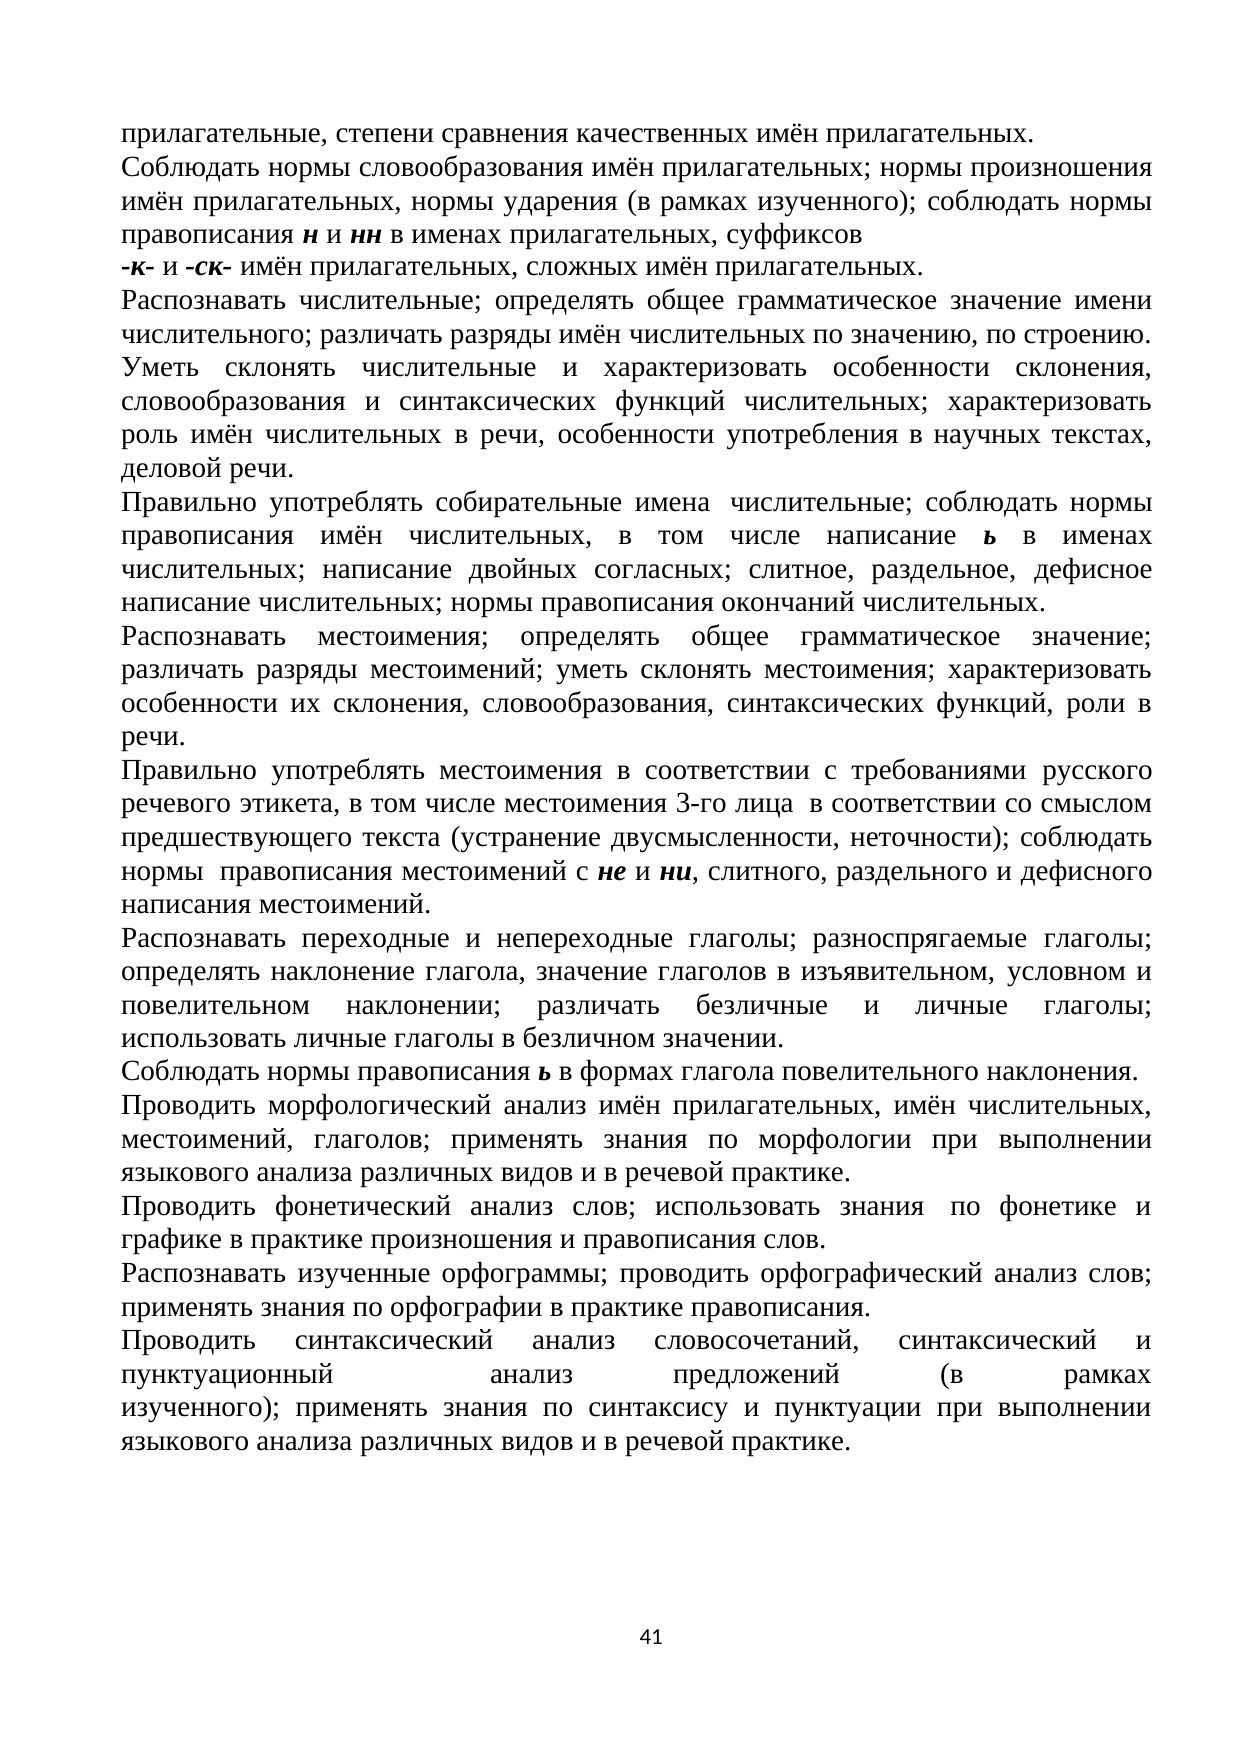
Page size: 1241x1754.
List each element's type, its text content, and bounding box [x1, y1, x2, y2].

text Уметь склонять числительные и характеризовать особенности склонения, словообразования и синтаксических функций числительных; характеризовать роль имён числительных в речи, особенности употребления в научных текстах, деловой речи. [121, 349, 1152, 484]
text Распознавать числительные; определять общее грамматическое значение имени числительного; различать разряды имён числительных по значению, по строению. [121, 282, 1152, 349]
text Распознавать переходные и непереходные глаголы; разноспрягаемые глаголы; определять наклонение глагола, значение глаголов в изъявительном, условном и повелительном наклонении; различать безличные и личные глаголы; использовать личные глаголы в безличном значении. [121, 920, 1152, 1054]
text Соблюдать нормы словообразования имён прилагательных; нормы произношения имён прилагательных, нормы ударения (в рамках изученного); соблюдать нормы правописания н и нн в именах прилагательных, суффиксов [121, 149, 1152, 250]
text Соблюдать нормы правописания ь в формах глагола повелительного наклонения. [121, 1054, 1152, 1087]
text Правильно употреблять собирательные имена числительные; соблюдать нормы правописания имён числительных, в том числе написание ь в именах числительных; написание двойных согласных; слитное, раздельное, дефисное написание числительных; нормы правописания окончаний числительных. [121, 484, 1152, 618]
text -к- и -ск- имён прилагательных, сложных имён прилагательных. [121, 250, 1180, 282]
text Проводить синтаксический анализ словосочетаний, синтаксический и пунктуационный анализ предложений (в рамках изученного); применять знания по синтаксису и пунктуации при выполнении языкового анализа различных видов и в речевой практике. [121, 1322, 1152, 1456]
text Проводить морфологический анализ имён прилагательных, имён числительных, местоимений, глаголов; применять знания по морфологии при выполнении языкового анализа различных видов и в речевой практике. [121, 1087, 1152, 1188]
text Распознавать изученные орфограммы; проводить орфографический анализ слов; применять знания по орфографии в практике правописания. [121, 1255, 1152, 1322]
text прилагательные, степени сравнения качественных имён прилагательных. [121, 115, 1180, 149]
text Проводить фонетический анализ слов; использовать знания по фонетике и графике в практике произношения и правописания слов. [121, 1188, 1151, 1255]
text Распознавать местоимения; определять общее грамматическое значение; различать разряды местоимений; уметь склонять местоимения; характеризовать особенности их склонения, словообразования, синтаксических функций, роли в речи. [121, 618, 1152, 752]
text Правильно употреблять местоимения в соответствии с требованиями русского речевого этикета, в том числе местоимения 3-го лица в соответствии со смыслом предшествующего текста (устранение двусмысленности, неточности); соблюдать нормы правописания местоимений с не и ни, слитного, раздельного и дефисного написания местоимений. [121, 752, 1152, 920]
